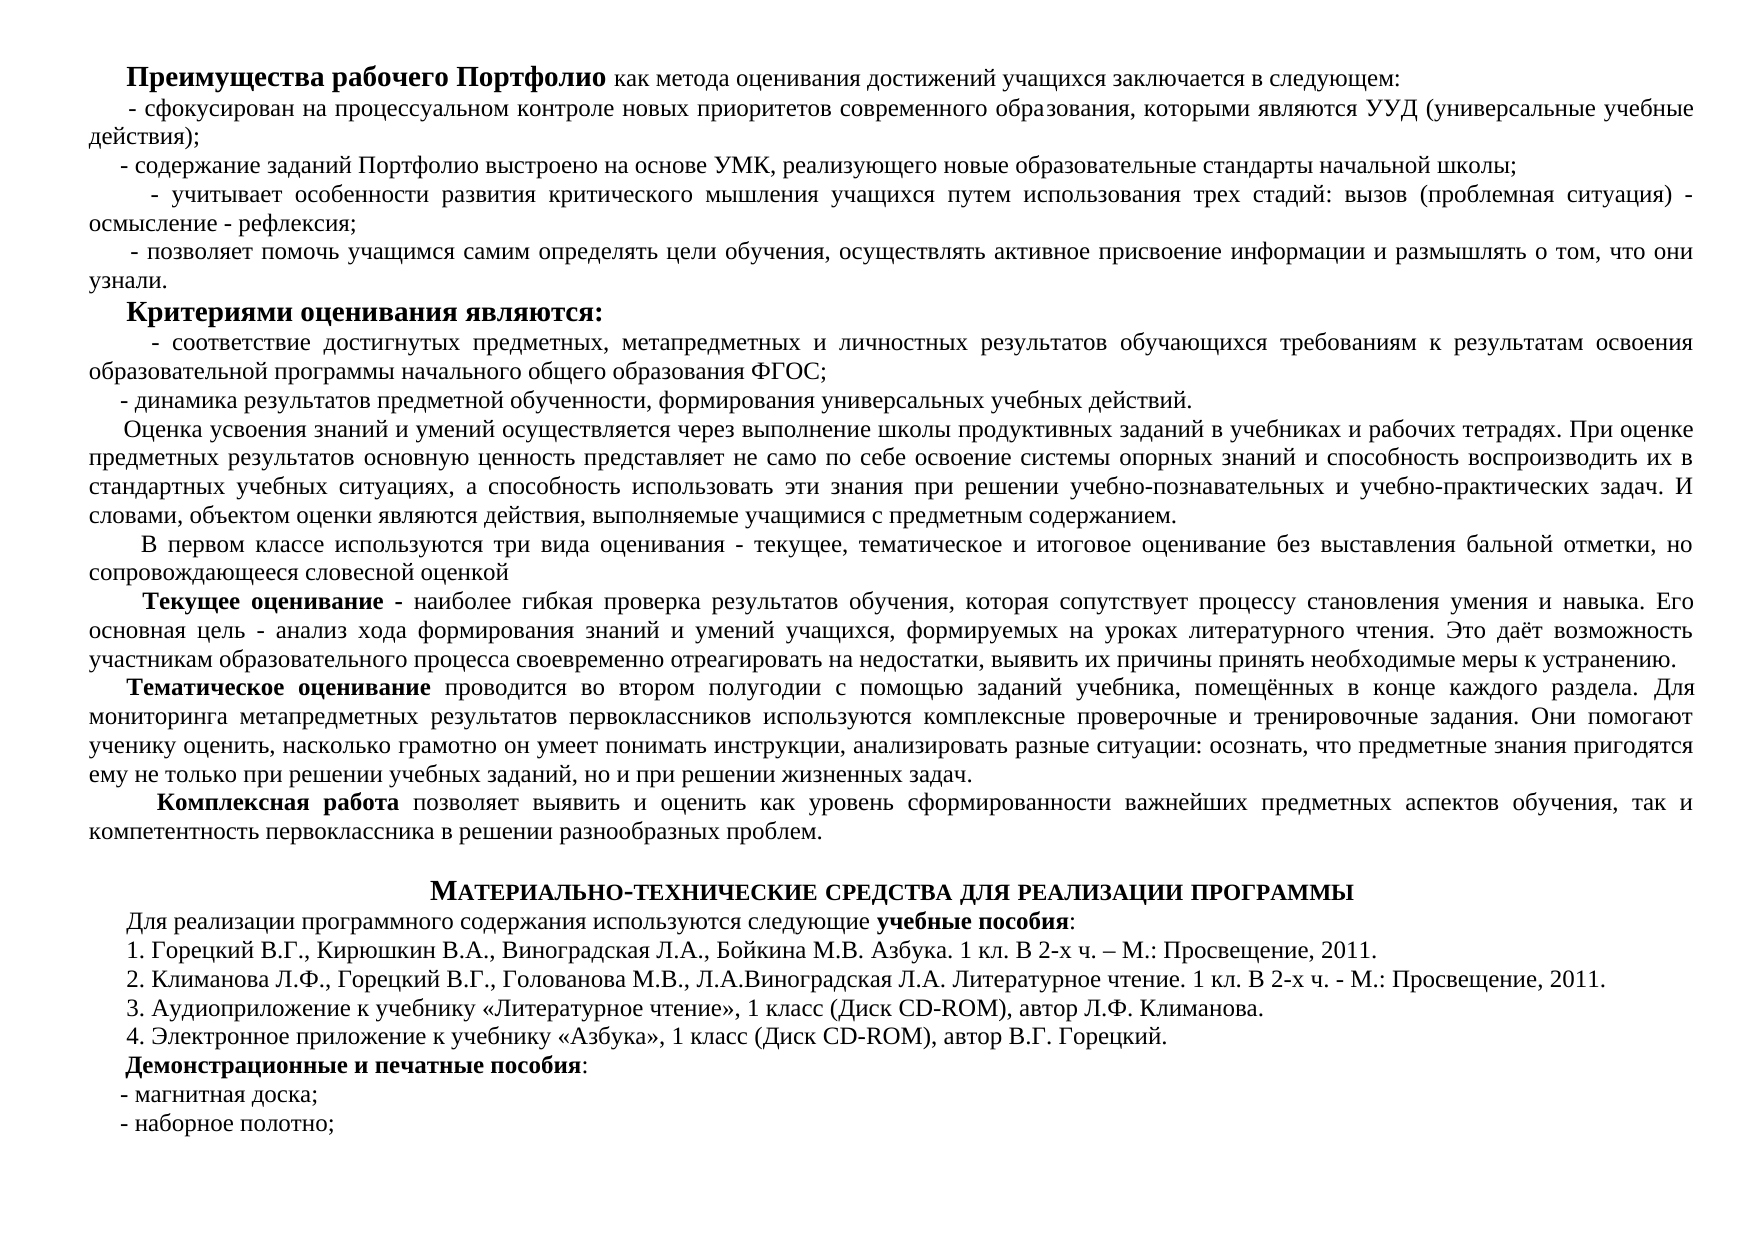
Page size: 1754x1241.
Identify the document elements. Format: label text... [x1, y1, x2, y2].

text Тематическое оценивание проводится во втором полугодии с помощью заданий учебника, помещённых в конце каждого раздела. Для мониторинга метапредметных результатов первоклассников используются комплексные проверочные и тренировочные задания. Они помогают ученику оценить, насколько грамотно он умеет понимать инструкции, анализировать разные ситуации: осознать, что предметные знания пригодятся ему не только при решении учебных заданий, но и при решении жизненных задач. [89, 672, 1695, 787]
text Материально-технические средства для реализации программы [89, 873, 1695, 906]
text 1. Горецкий В.Г., Кирюшкин В.А., Виноградская Л.А., Бойкина М.В. Азбука. 1 кл. В 2-х ч. – М.: Просвещение, 2011. [89, 935, 1695, 964]
text В первом классе используются три вида оценивания - текущее, тематическое и итоговое оценивание без выставления бальной отметки, но сопровождающееся словесной оценкой [89, 529, 1695, 586]
text 4. Электронное приложение к учебнику «Азбука», 1 класс (Диск CD-ROM), автор В.Г. Горецкий. [89, 1021, 1695, 1050]
text - учитывает особенности развития критического мышления учащихся путем использования трех стадий: вызов (проблемная ситуация) - осмысление - рефлексия; [89, 179, 1695, 236]
text Текущее оценивание - наиболее гибкая проверка результатов обучения, которая сопутствует процессу становления умения и навыка. Его основная цель - анализ хода формирования знаний и умений учащихся, формируемых на уроках литературного чтения. Это даёт возможность участникам образовательного процесса своевременно отреагировать на недостатки, выявить их причины принять необходимые меры к устранению. [89, 586, 1695, 672]
text - позволяет помочь учащимся самим определять цели обучения, осуществлять активное присвоение информации и размышлять о том, что они узнали. [89, 236, 1695, 294]
text Комплексная работа позволяет выявить и оценить как уровень сформированности важнейших предметных аспектов обучения, так и компетентность первоклассника в решении разнообразных проблем. [89, 787, 1695, 845]
text - наборное полотно; [89, 1108, 1695, 1136]
text - магнитная доска; [89, 1079, 1695, 1108]
text Для реализации программного содержания используются следующие учебные пособия: [89, 906, 1695, 935]
text Демонстрационные и печатные пособия: [89, 1050, 1695, 1079]
text - соответствие достигнутых предметных, метапредметных и личностных результатов обучающихся требованиям к результатам освоения образовательной программы начального общего образования ФГОС; [89, 327, 1695, 385]
text 3. Аудиоприложение к учебнику «Литературное чтение», 1 класс (Диск CD-ROМ), автор Л.Ф. Климанова. [89, 993, 1695, 1021]
text - динамика результатов предметной обученности, формирования универсальных учебных действий. [89, 385, 1695, 414]
text - сфокусирован на процессуальном контроле новых приоритетов современного образования, которыми являются УУД (универсальные учебные действия); [89, 93, 1695, 150]
text - содержание заданий Портфолио выстроено на основе УМК, реализующего новые образовательные стандарты начальной школы; [89, 150, 1695, 179]
text Критериями оценивания являются: [89, 294, 1695, 327]
text Преимущества рабочего Портфолио как метода оценивания достижений учащихся заключается в следующем: [89, 59, 1695, 93]
text 2. Климанова Л.Ф., Горецкий В.Г., Голованова М.В., Л.А.Виноградская Л.А. Литературное чтение. 1 кл. В 2-х ч. - М.: Просвещение, 2011. [89, 964, 1695, 993]
text Оценка усвоения знаний и умений осуществляется через выполнение школы продуктивных заданий в учебниках и рабочих тетрадях. При оценке предметных результатов основную ценность представляет не само по себе освоение системы опорных знаний и способность воспроизводить их в стандартных учебных ситуациях, а способность использовать эти знания при решении учебно-познавательных и учебно-практических задач. И словами, объектом оценки являются действия, выполняемые учащимися с предметным содержанием. [89, 414, 1695, 529]
